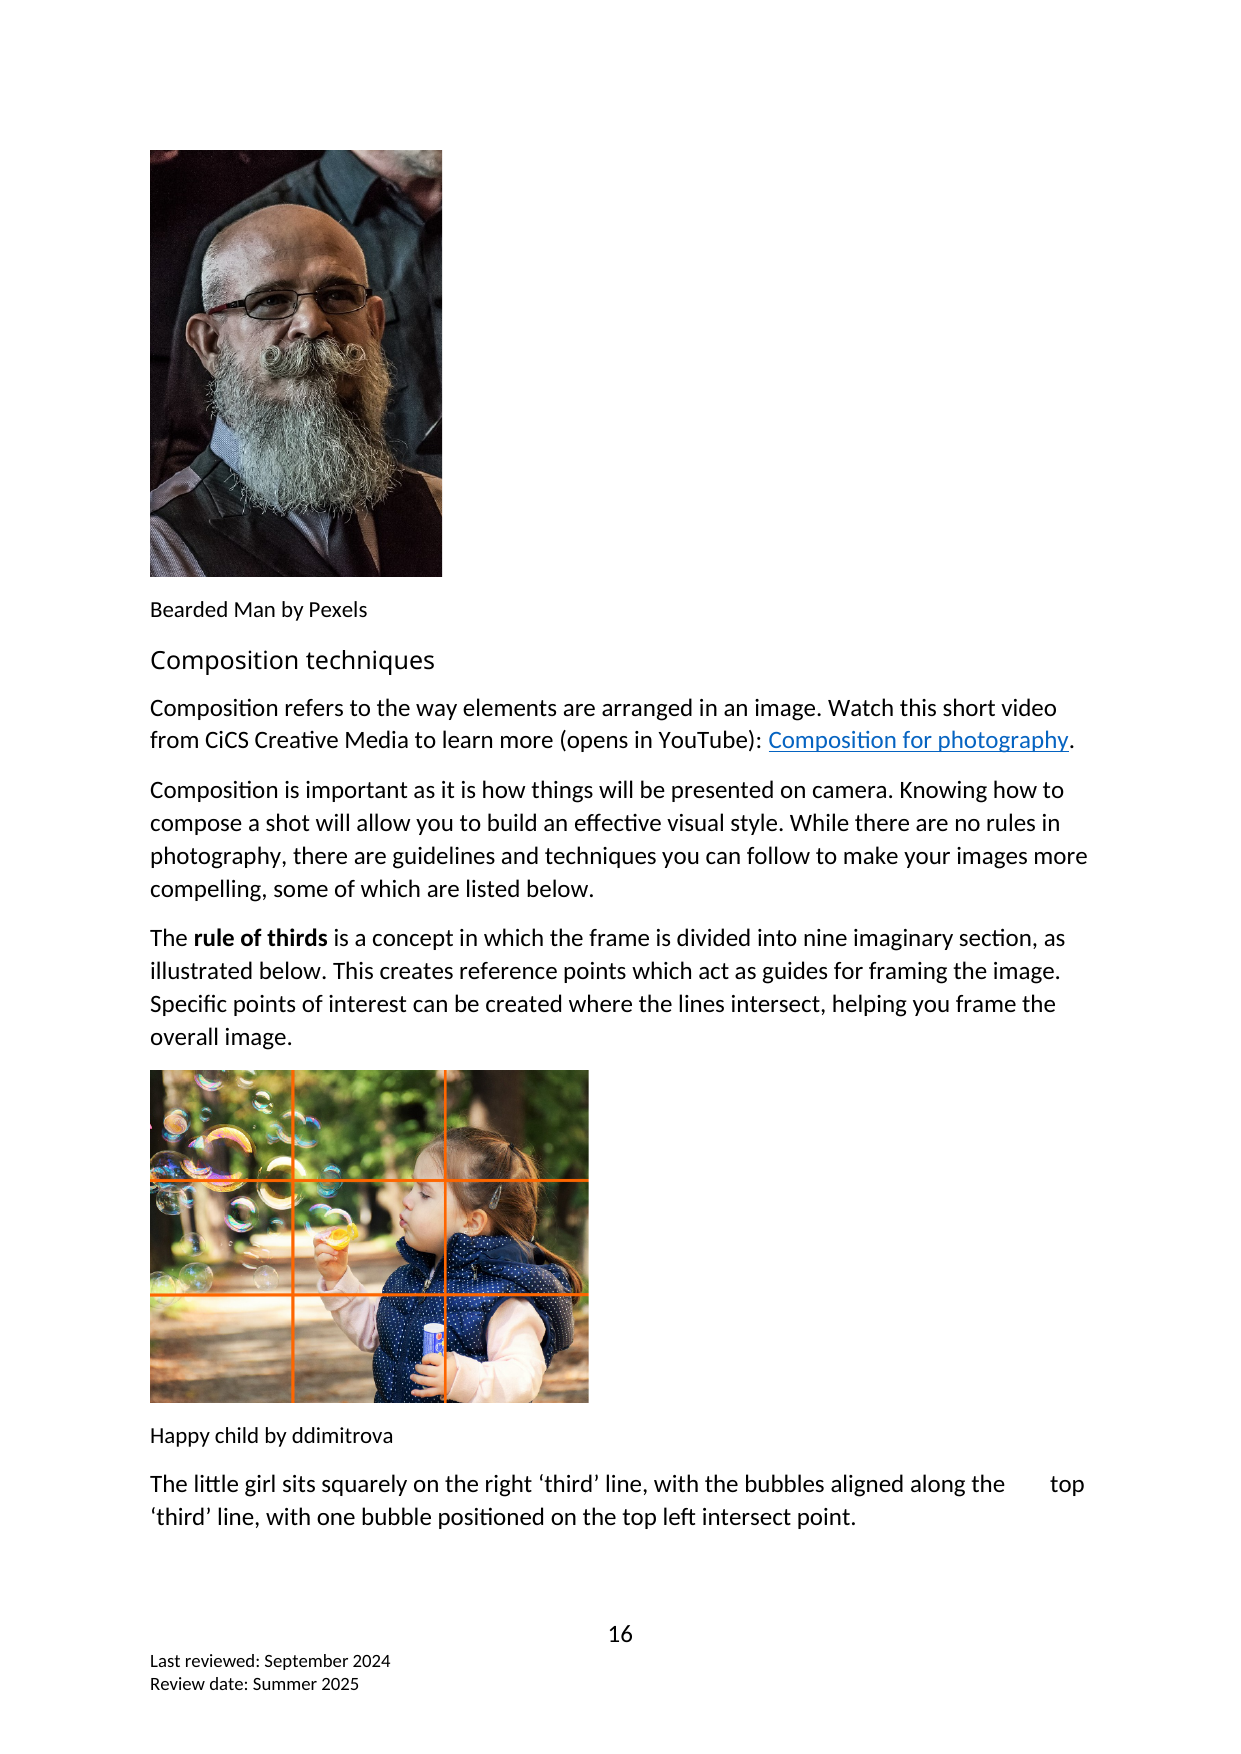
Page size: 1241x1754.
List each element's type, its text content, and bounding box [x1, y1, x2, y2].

picture [150, 1070, 589, 1403]
text The rule of thirds is a concept in which the frame is divided into nine imaginary section, as illustrated below. This creates reference points which act as guides for framing the image. Specific points of interest can be created where the lines intersect, helping you frame the overall image. [150, 922, 1090, 1052]
text Bearded Man by Pexels [150, 596, 1090, 623]
text Composition refers to the way elements are arranged in an image. Watch this short video from CiCS Creative Media to learn more (opens in YouTube): Composition for photography. [150, 692, 1090, 755]
subtitle Composition techniques [150, 642, 1090, 676]
text Composition is important as it is how things will be presented on camera. Knowing how to compose a shot will allow you to build an effective visual style. While there are no rules in photography, there are guidelines and techniques you can follow to make your images more compelling, some of which are listed below. [150, 774, 1090, 903]
picture [150, 150, 443, 577]
text The little girl sits squarely on the right ‘third’ line, with the bubbles aligned along the top ‘third’ line, with one bubble positioned on the top left intersect point. [150, 1468, 1090, 1532]
text Happy child by ddimitrova [150, 1421, 1090, 1449]
